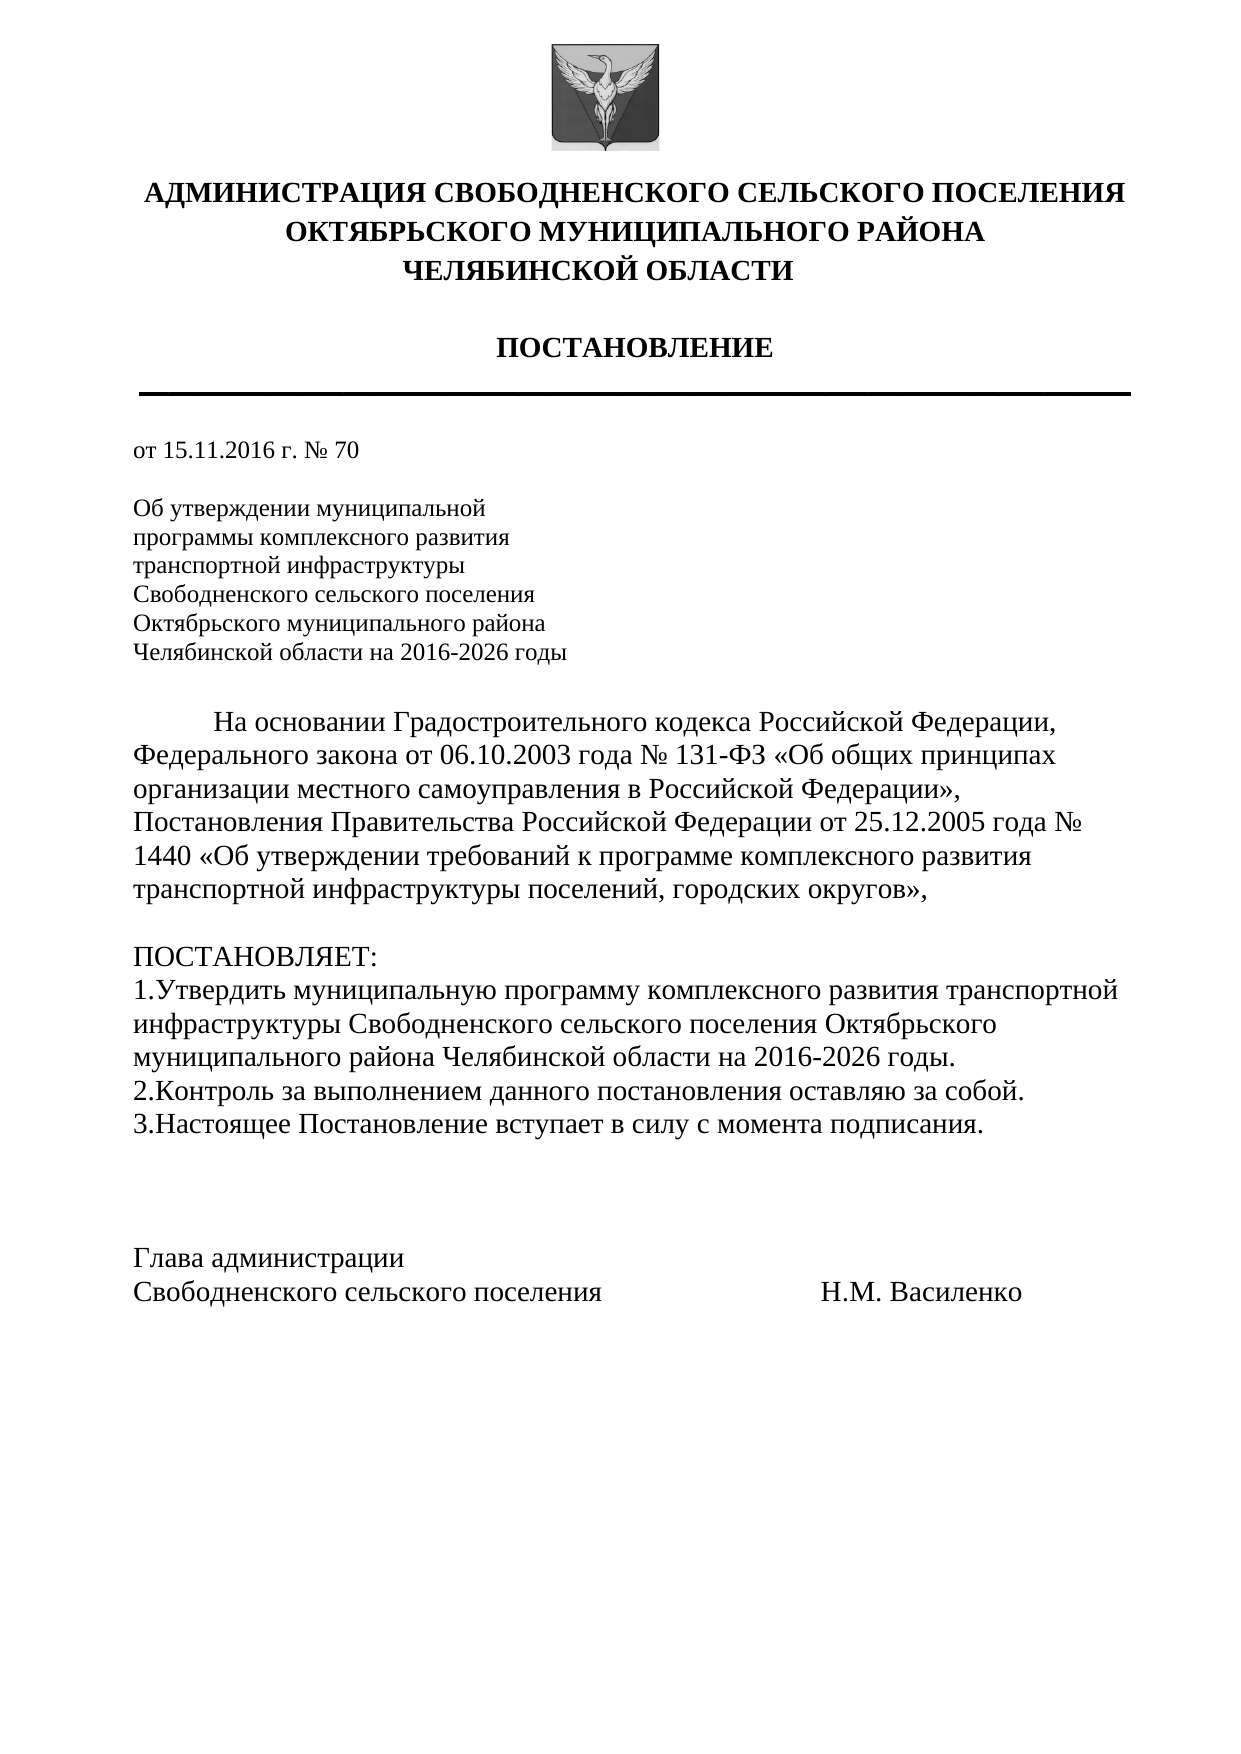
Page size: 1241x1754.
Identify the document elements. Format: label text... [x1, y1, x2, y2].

text Глава администрации [133, 1241, 1137, 1274]
text ____________________________________________________________________ [133, 363, 1137, 397]
text от 15.11.2016 г. № 70 [133, 435, 1137, 464]
text ПОСТАНОВЛЯЕТ: [133, 939, 1137, 972]
text ПОСТАНОВЛЕНИЕ [133, 330, 1137, 363]
text 3.Настоящее Постановление вступает в силу с момента подписания. [133, 1106, 1137, 1140]
text На основании Градостроительного кодекса Российской Федерации, Федерального закона от 06.10.2003 года № 131-ФЗ «Об общих принципах организации местного самоуправления в Российской Федерации», Постановления Правительства Российской Федерации от 25.12.2005 года № 1440 «Об утверждении требований к программе комплексного развития транспортной инфраструктуры поселений, городских округов», [133, 704, 1137, 905]
text Свободненского сельского поселения Н.М. Василенко [133, 1274, 1137, 1308]
text АДМИНИСТРАЦИЯ СВОБОДНЕНСКОГО СЕЛЬСКОГО ПОСЕЛЕНИЯ [133, 176, 1137, 209]
text ОКТЯБРЬСКОГО МУНИЦИПАЛЬНОГО РАЙОНА [133, 214, 1137, 248]
text 1.Утвердить муниципальную программу комплексного развития транспортной инфраструктуры Свободненского сельского поселения Октябрьского муниципального района Челябинской области на 2016-2026 годы. [133, 972, 1137, 1073]
table_header Об утверждении муниципальной программы комплексного развития транспортной инфраструктуры Свободненского сельского поселения Октябрьского муниципального района Челябинской области на 2016-2026 годы [122, 493, 605, 665]
text 2.Контроль за выполнением данного постановления оставляю за собой. [133, 1073, 1137, 1106]
text ЧЕЛЯБИНСКОЙ ОБЛАСТИ [59, 253, 1137, 286]
